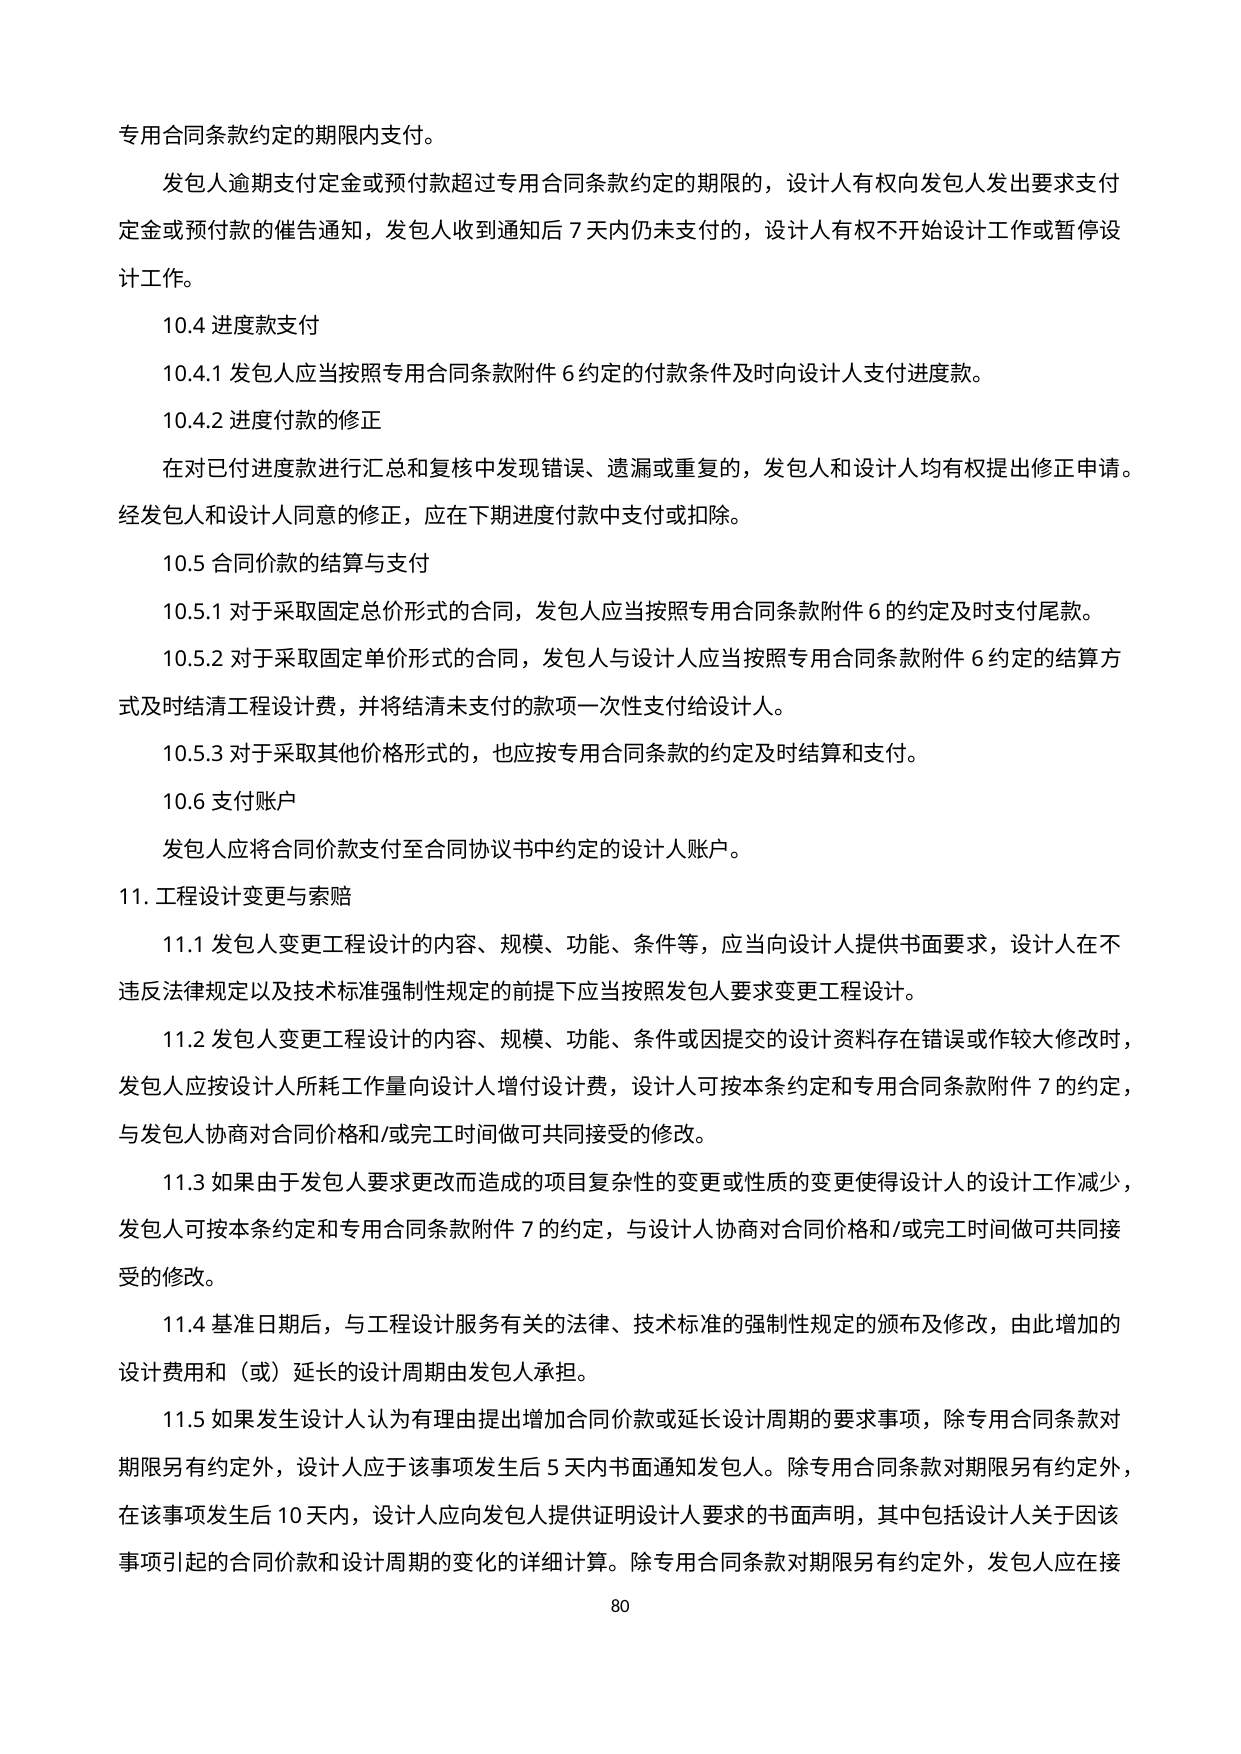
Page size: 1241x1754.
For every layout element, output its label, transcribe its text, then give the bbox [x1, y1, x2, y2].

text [118, 118, 1122, 150]
text 发包人应将合同价款支付至合同协议书中约定的设计人账户。 [118, 832, 1122, 863]
text 10.5.2 对于采取固定单价形式的合同，发包人与设计人应当按照专用合同条款附件6约定的结算方式及时结清工程设计费，并将结清未支付的款项一次性支付给设计人。 [118, 641, 1122, 721]
text 发包人逾期支付定金或预付款超过专用合同条款约定的期限的，设计人有权向发包人发出要求支付定金或预付款的催告通知，发包人收到通知后7天内仍未支付的，设计人有权不开始设计工作或暂停设计工作。 [118, 166, 1122, 292]
text 在对已付进度款进行汇总和复核中发现错误、遗漏或重复的，发包人和设计人均有权提出修正申请。经发包人和设计人同意的修正，应在下期进度付款中支付或扣除。 [118, 451, 1122, 530]
text 10.5 合同价款的结算与支付 [118, 546, 1122, 578]
text 10.4.1 发包人应当按照专用合同条款附件6约定的付款条件及时向设计人支付进度款。 [118, 356, 1122, 388]
text 10.4.2 进度付款的修正 [118, 403, 1122, 435]
text 10.4 进度款支付 [118, 308, 1122, 340]
text 11.3 如果由于发包人要求更改而造成的项目复杂性的变更或性质的变更使得设计人的设计工作减少，发包人可按本条约定和专用合同条款附件7的约定，与设计人协商对合同价格和/或完工时间做可共同接受的修改。 [118, 1164, 1122, 1291]
text 11. 工程设计变更与索赔 [118, 879, 1122, 911]
text 10.6 支付账户 [118, 784, 1122, 816]
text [118, 1402, 1122, 1577]
text 11.2 发包人变更工程设计的内容、规模、功能、条件或因提交的设计资料存在错误或作较大修改时，发包人应按设计人所耗工作量向设计人增付设计费，设计人可按本条约定和专用合同条款附件7的约定，与发包人协商对合同价格和/或完工时间做可共同接受的修改。 [118, 1022, 1122, 1149]
text 10.5.1 对于采取固定总价形式的合同，发包人应当按照专用合同条款附件6的约定及时支付尾款。 [118, 594, 1122, 625]
text 10.5.3 对于采取其他价格形式的，也应按专用合同条款的约定及时结算和支付。 [118, 736, 1122, 768]
text 11.4 基准日期后，与工程设计服务有关的法律、技术标准的强制性规定的颁布及修改，由此增加的设计费用和（或）延长的设计周期由发包人承担。 [118, 1307, 1122, 1387]
text 11.1 发包人变更工程设计的内容、规模、功能、条件等，应当向设计人提供书面要求，设计人在不违反法律规定以及技术标准强制性规定的前提下应当按照发包人要求变更工程设计。 [118, 927, 1122, 1006]
